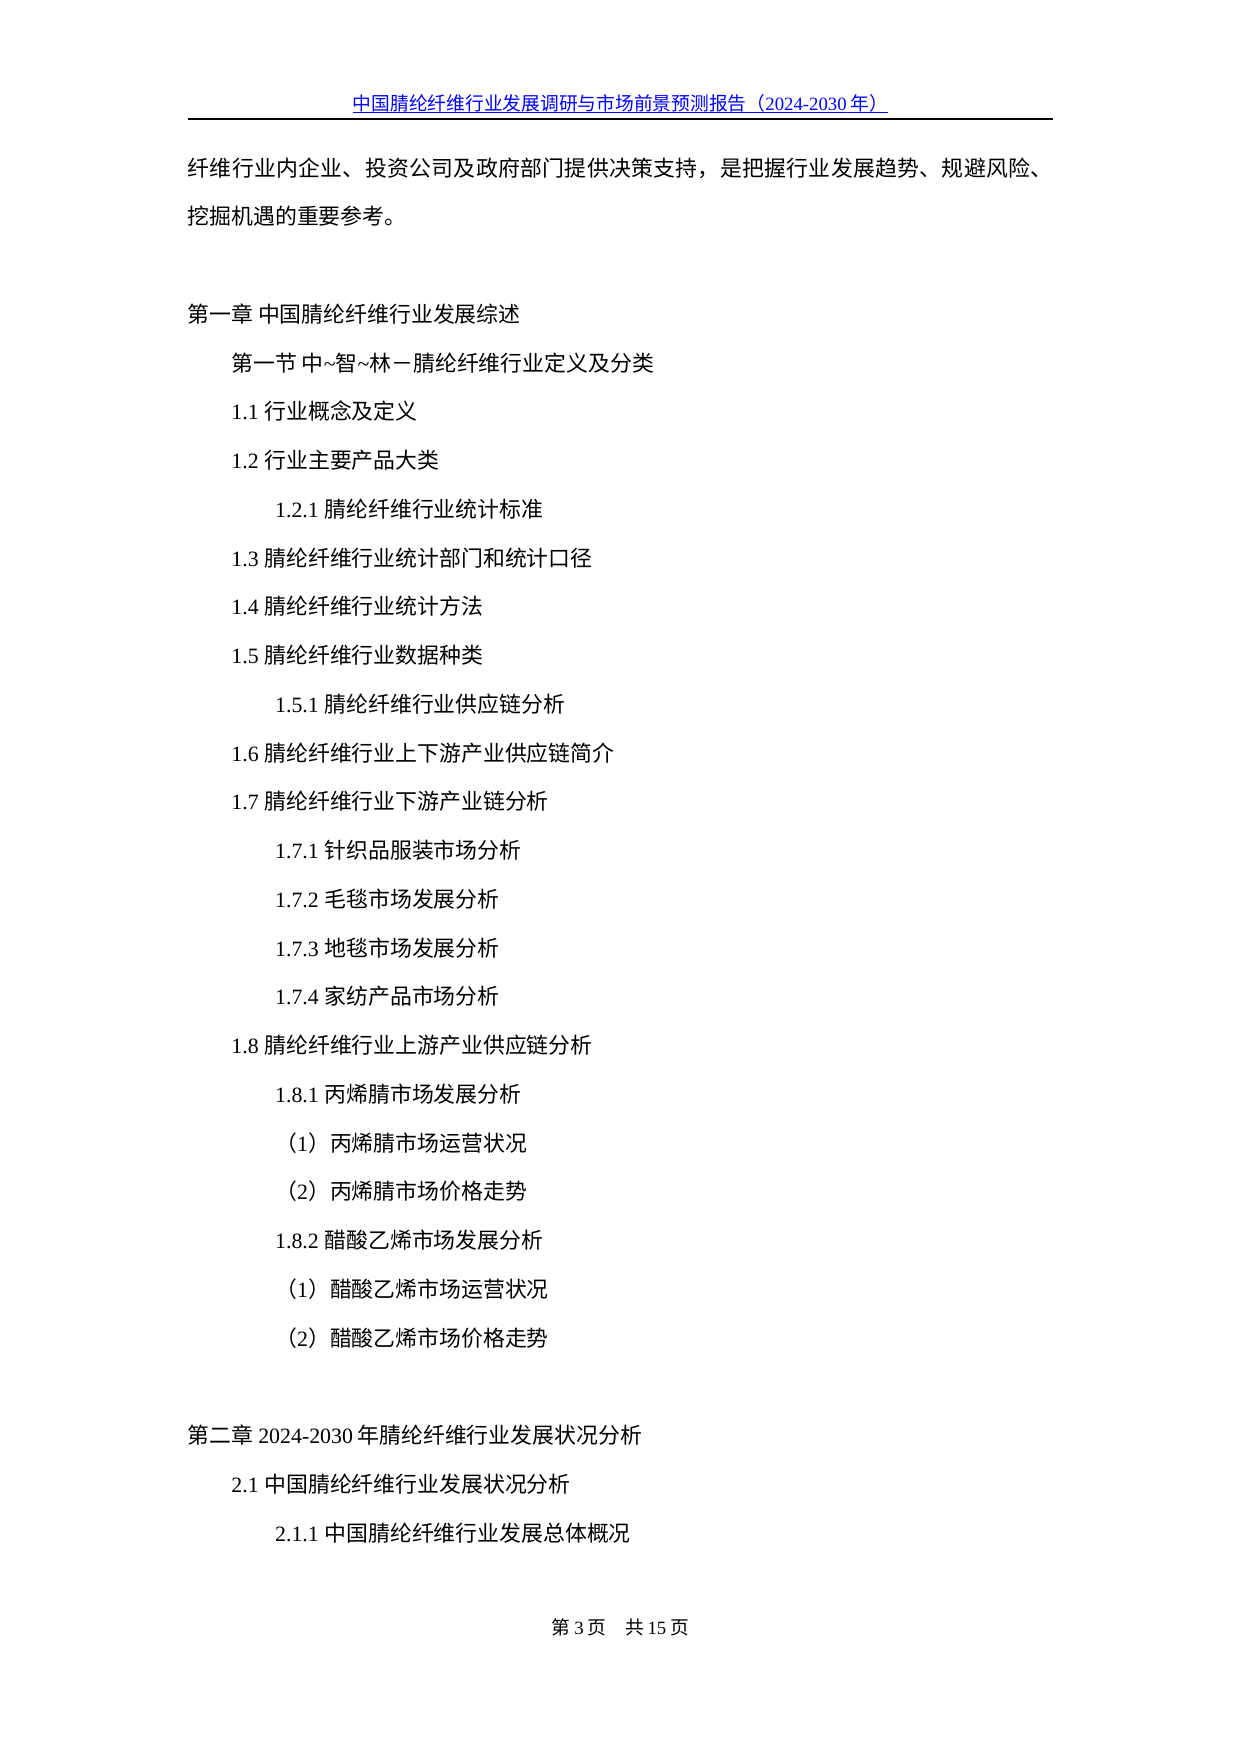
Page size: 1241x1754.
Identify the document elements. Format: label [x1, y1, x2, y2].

text [187, 150, 1053, 1548]
